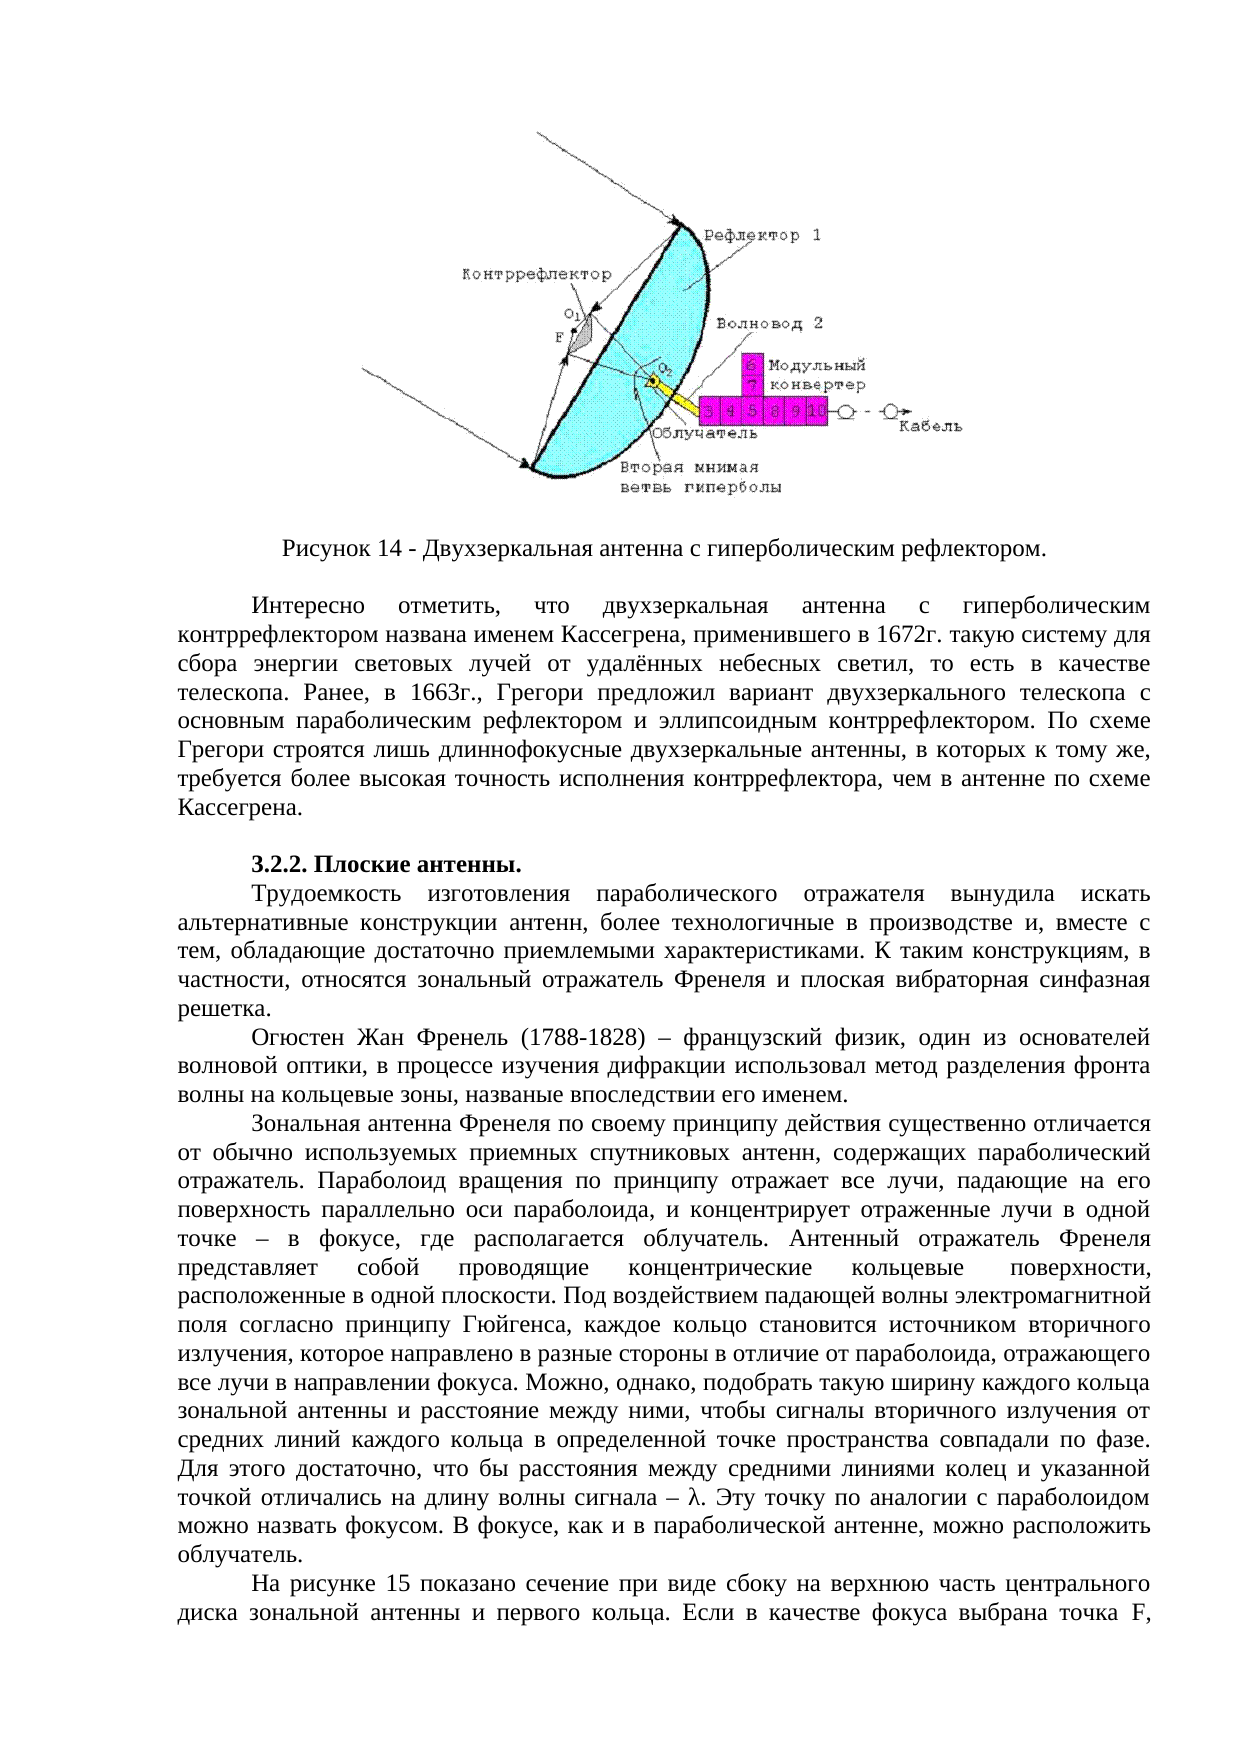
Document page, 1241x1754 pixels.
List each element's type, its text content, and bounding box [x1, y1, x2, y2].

text Зональная антенна Френеля по своему принципу действия существенно отличается от обычно используемых приемных спутниковых антенн, содержащих параболический отражатель. Параболоид вращения по принципу отражает все лучи, падающие на его поверхность параллельно оси параболоида, и концентрирует отраженные лучи в одной точке – в фокусе, где располагается облучатель. Антенный отражатель Френеля представляет собой проводящие концентрические кольцевые поверхности, расположенные в одной плоскости. Под воздействием падающей волны электромагнитной поля согласно принципу Гюйгенса, каждое кольцо становится источником вторичного излучения, которое направлено в разные стороны в отличие от параболоида, отражающего все лучи в направлении фокуса. Можно, однако, подобрать такую ширину каждого кольца зональной антенны и расстояние между ними, чтобы сигналы вторичного излучения от средних линий каждого кольца в определенной точке пространства совпадали по фазе. Для этого достаточно, что бы расстояния между средними линиями колец и указанной точкой отличались на длину волны сигнала – λ. Эту точку по аналогии с параболоидом можно назвать фокусом. В фокусе, как и в параболической антенне, можно расположить облучатель. [177, 1108, 1152, 1568]
text Интересно отметить, что двухзеркальная антенна с гиперболическим контррефлектором названа именем Кассегрена, применившего в 1672г. такую систему для сбора энергии световых лучей от удалённых небесных светил, то есть в качестве телескопа. Ранее, в 1663г., Грегори предложил вариант двухзеркального телескопа с основным параболическим рефлектором и эллипсоидным контррефлектором. По схеме Грегори строятся лишь длиннофокусные двухзеркальные антенны, в которых к тому же, требуется более высокая точность исполнения контррефлектора, чем в антенне по схеме Кассегрена. [177, 591, 1152, 821]
text Трудоемкость изготовления параболического отражателя вынудила искать альтернативные конструкции антенн, более технологичные в производстве и, вместе с тем, обладающие достаточно приемлемыми характеристиками. К таким конструкциям, в частности, относятся зональный отражатель Френеля и плоская вибраторная синфазная решетка. [177, 878, 1152, 1022]
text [177, 1568, 1152, 1626]
text Огюстен Жан Френель (1788-1828) – французский физик, один из основателей волновой оптики, в процессе изучения дифракции использовал метод разделения фронта волны на кольцевые зоны, названые впоследствии его именем. [177, 1022, 1152, 1108]
picture [352, 118, 976, 505]
text 3.2.2. Плоские антенны. [177, 849, 1152, 878]
text Рисунок 14 - Двухзеркальная антенна с гиперболическим рефлектором. [177, 533, 1152, 562]
